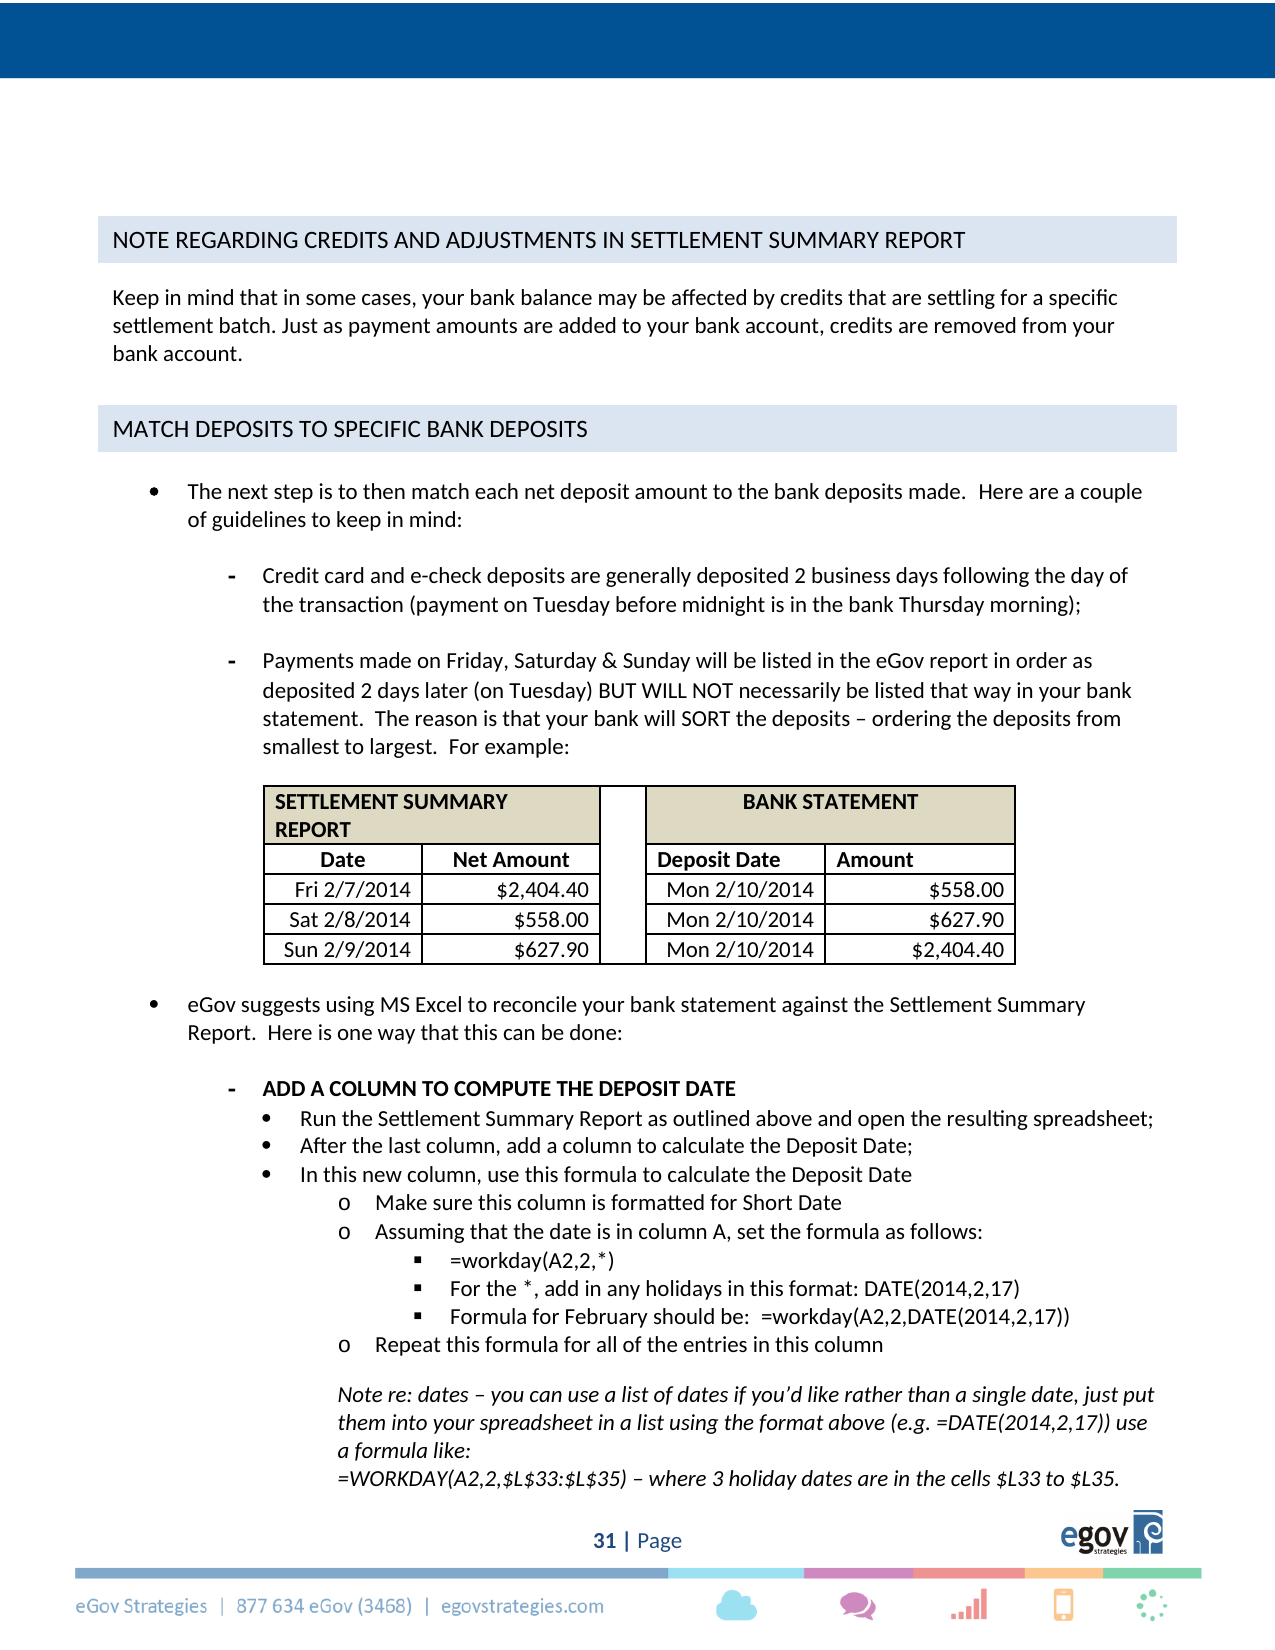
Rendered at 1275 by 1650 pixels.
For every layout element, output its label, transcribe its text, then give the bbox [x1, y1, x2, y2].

list eGov suggests using MS Excel to reconcile your bank statement against the Settlement Summary Report. Here is one way that this can be done: [150, 990, 1162, 1074]
table_cell Mon 2/10/2014 [647, 935, 824, 963]
list =workday(A2,2,*) [412, 1246, 1162, 1274]
table_cell Mon 2/10/2014 [647, 875, 824, 903]
subtitle Match Deposits to Specific Bank Deposits [104, 411, 1171, 446]
table_cell Amount [826, 845, 1014, 873]
list Run the Settlement Summary Report as outlined above and open the resulting spreadsheet; [262, 1104, 1162, 1132]
list ADD A COLUMN TO COMPUTE THE DEPOSIT DATE [225, 1074, 1162, 1104]
list For the *, add in any holidays in this format: DATE(2014,2,17) [412, 1274, 1162, 1302]
list Credit card and e-check deposits are generally deposited 2 business days following the day of the transaction (payment on Tuesday before midnight is in the bank Thursday morning); [225, 561, 1162, 647]
table_cell Date [265, 845, 421, 873]
table_cell Sun 2/9/2014 [265, 935, 421, 963]
list The next step is to then match each net deposit amount to the bank deposits made. Here are a couple of guidelines to keep in mind: [150, 477, 1162, 561]
table_cell $2,404.40 [423, 875, 599, 903]
table_cell Fri 2/7/2014 [265, 875, 421, 903]
table_cell Deposit Date [647, 845, 824, 873]
table_cell $558.00 [423, 905, 599, 933]
subtitle Note Regarding Credits And Adjustments in Settlement Summary Report [104, 222, 1171, 256]
table_header SETTLEMENT SUMMARY REPORT [265, 787, 599, 843]
list Make sure this column is formatted for Short Date [337, 1188, 1162, 1217]
table_cell Net Amount [423, 845, 599, 873]
list Payments made on Friday, Saturday & Sunday will be listed in the eGov report in order as deposited 2 days later (on Tuesday) BUT WILL NOT necessarily be listed that way in your bank statement. The reason is that your bank will SORT the deposits – ordering the deposits from smallest to largest. For example: [225, 647, 1162, 760]
table_cell $627.90 [423, 935, 599, 963]
list Formula for February should be: =workday(A2,2,DATE(2014,2,17)) [412, 1302, 1162, 1330]
text Note re: dates – you can use a list of dates if you’d like rather than a single date, just put them into your spreadsheet in a list using the format above (e.g. =DATE(2014,2,17)) use a formula like: =WORKDAY(A2,2,$L$33:$L$35) – where 3 holiday dates are in the cells $L33 to $L35. [337, 1380, 1162, 1492]
table_header [601, 787, 645, 963]
table_cell $627.90 [826, 905, 1014, 933]
table_cell Mon 2/10/2014 [647, 905, 824, 933]
table_cell Sat 2/8/2014 [265, 905, 421, 933]
table_cell $558.00 [826, 875, 1014, 903]
picture [0, 3, 1275, 1650]
text Keep in mind that in some cases, your bank balance may be affected by credits that are settling for a specific settlement batch. Just as payment amounts are added to your bank account, credits are removed from your bank account. [112, 283, 1162, 368]
table_cell $2,404.40 [826, 935, 1014, 963]
list After the last column, add a column to calculate the Deposit Date; [262, 1132, 1162, 1160]
list Assuming that the date is in column A, set the formula as follows: [337, 1217, 1162, 1246]
list Repeat this formula for all of the entries in this column [337, 1330, 1162, 1359]
list In this new column, use this formula to calculate the Deposit Date [262, 1160, 1162, 1188]
table_header BANK STATEMENT [647, 787, 1014, 843]
